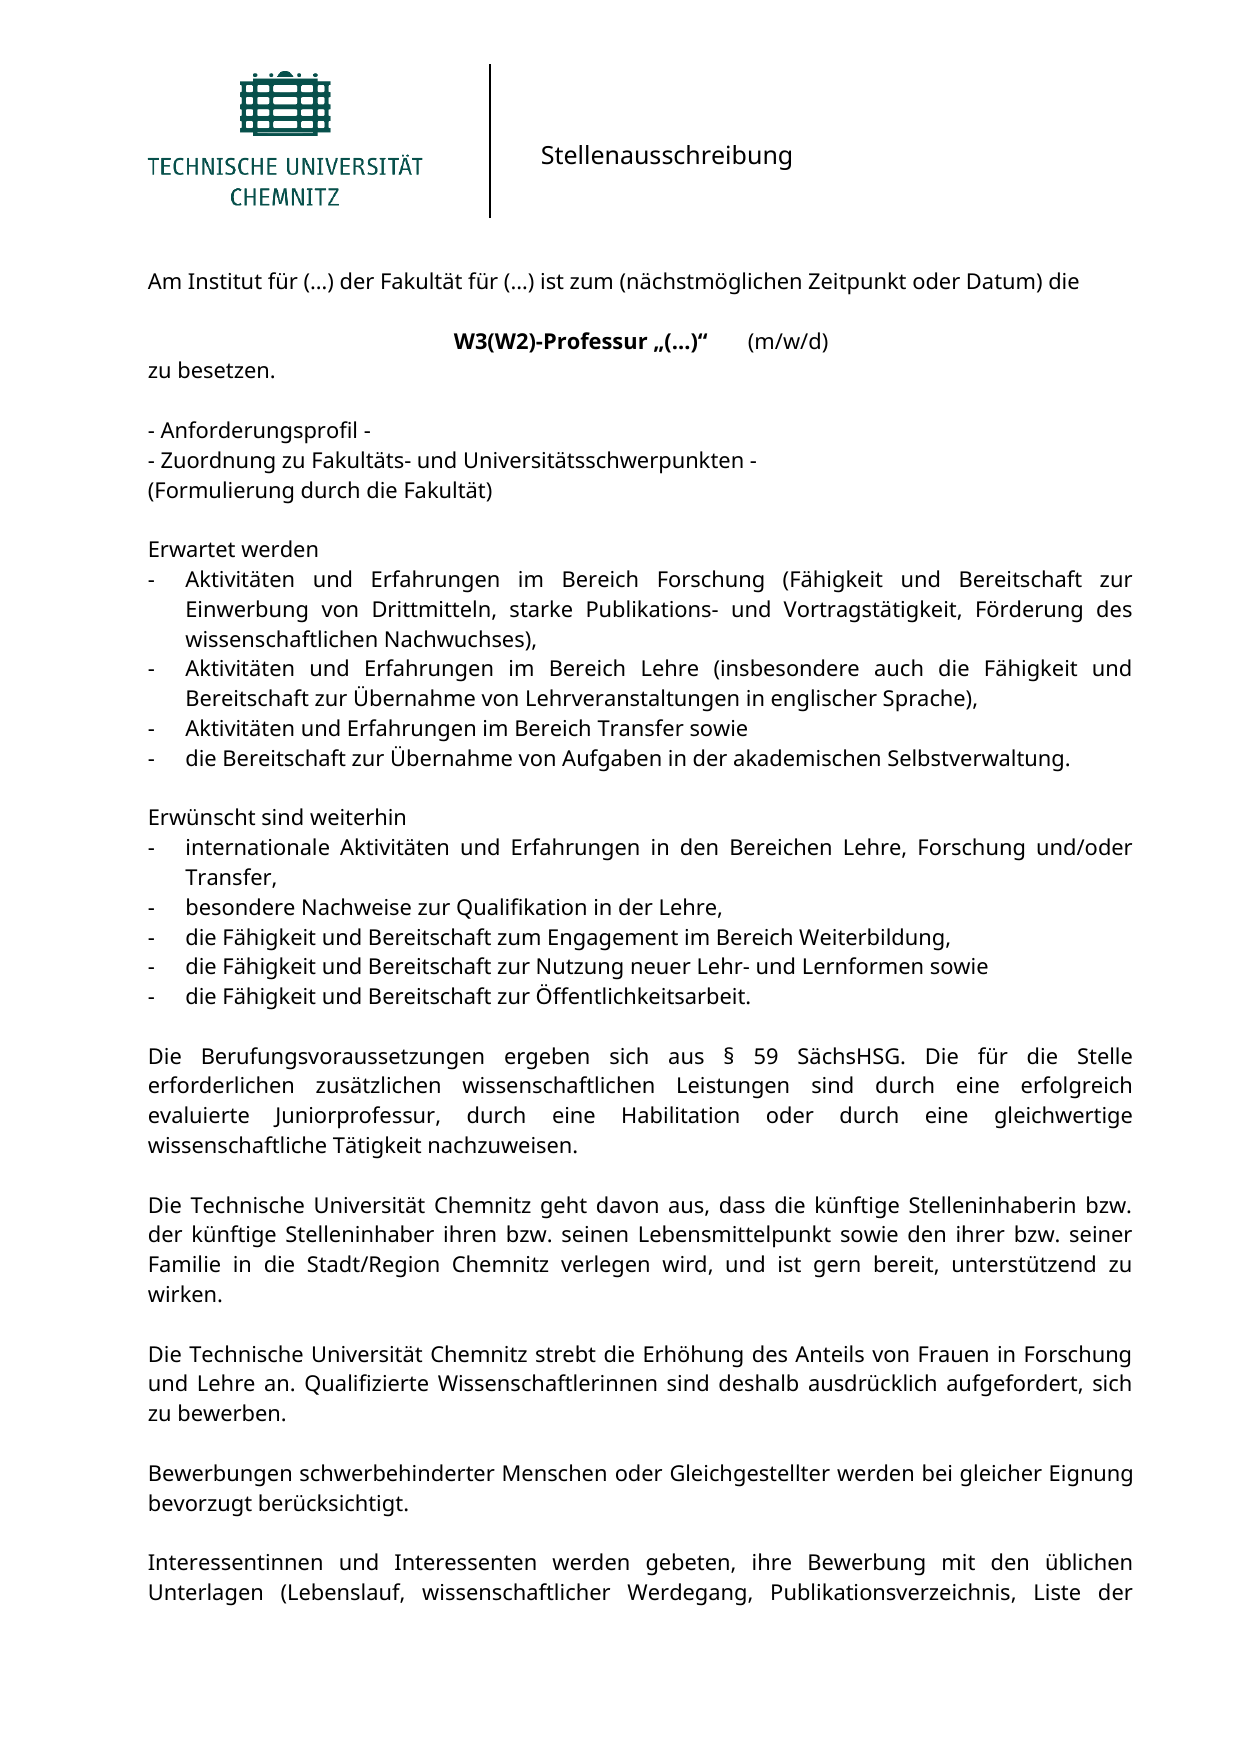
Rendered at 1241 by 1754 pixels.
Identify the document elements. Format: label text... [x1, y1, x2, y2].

text (Formulierung durch die Fakultät) [148, 474, 1134, 504]
text Am Institut für (…) der Fakultät für (…) ist zum (nächstmöglichen Zeitpunkt oder Datum) die [148, 266, 1134, 296]
text Erwünscht sind weiterhin [148, 802, 1134, 832]
text Die Technische Universität Chemnitz strebt die Erhöhung des Anteils von Frauen in Forschung und Lehre an. Qualifizierte Wissenschaftlerinnen sind deshalb ausdrücklich aufgefordert, sich zu bewerben. [148, 1338, 1134, 1428]
list die Fähigkeit und Bereitschaft zum Engagement im Bereich Weiterbildung, [148, 921, 1134, 951]
list besondere Nachweise zur Qualifikation in der Lehre, [148, 892, 1134, 921]
list Aktivitäten und Erfahrungen im Bereich Transfer sowie [148, 713, 1134, 743]
list die Bereitschaft zur Übernahme von Aufgaben in der akademischen Selbstverwaltung. [148, 743, 1134, 772]
text - Zuordnung zu Fakultäts- und Universitätsschwerpunkten - [148, 445, 1134, 474]
text - Anforderungsprofil - [148, 415, 1134, 445]
list die Fähigkeit und Bereitschaft zur Nutzung neuer Lehr- und Lernformen sowie [148, 951, 1134, 981]
text zu besetzen. [148, 355, 1134, 385]
text Erwartet werden [148, 534, 1134, 564]
list Aktivitäten und Erfahrungen im Bereich Lehre (insbesondere auch die Fähigkeit und Bereitschaft zur Übernahme von Lehrveranstaltungen in englischer Sprache), [148, 653, 1134, 713]
list die Fähigkeit und Bereitschaft zur Öffentlichkeitsarbeit. [148, 981, 1134, 1011]
picture [147, 70, 423, 206]
text W3(W2)-Professur „(…)“ (m/w/d) [148, 326, 1134, 355]
list Aktivitäten und Erfahrungen im Bereich Forschung (Fähigkeit und Bereitschaft zur Einwerbung von Drittmitteln, starke Publikations- und Vortragstätigkeit, Förderung des wissenschaftlichen Nachwuchses), [148, 564, 1134, 653]
text Bewerbungen schwerbehinderter Menschen oder Gleichgestellter werden bei gleicher Eignung bevorzugt berücksichtigt. [148, 1458, 1134, 1517]
list internationale Aktivitäten und Erfahrungen in den Bereichen Lehre, Forschung und/oder Transfer, [148, 832, 1134, 892]
text Die Berufungsvoraussetzungen ergeben sich aus § 59 SächsHSG. Die für die Stelle erforderlichen zusätzlichen wissenschaftlichen Leistungen sind durch eine erfolgreich evaluierte Juniorprofessur, durch eine Habilitation oder durch eine gleichwertige wissenschaftliche Tätigkeit nachzuweisen. [148, 1041, 1134, 1160]
text Die Technische Universität Chemnitz geht davon aus, dass die künftige Stelleninhaberin bzw. der künftige Stelleninhaber ihren bzw. seinen Lebensmittelpunkt sowie den ihrer bzw. seiner Familie in die Stadt/Region Chemnitz verlegen wird, und ist gern bereit, unterstützend zu wirken. [148, 1189, 1134, 1309]
